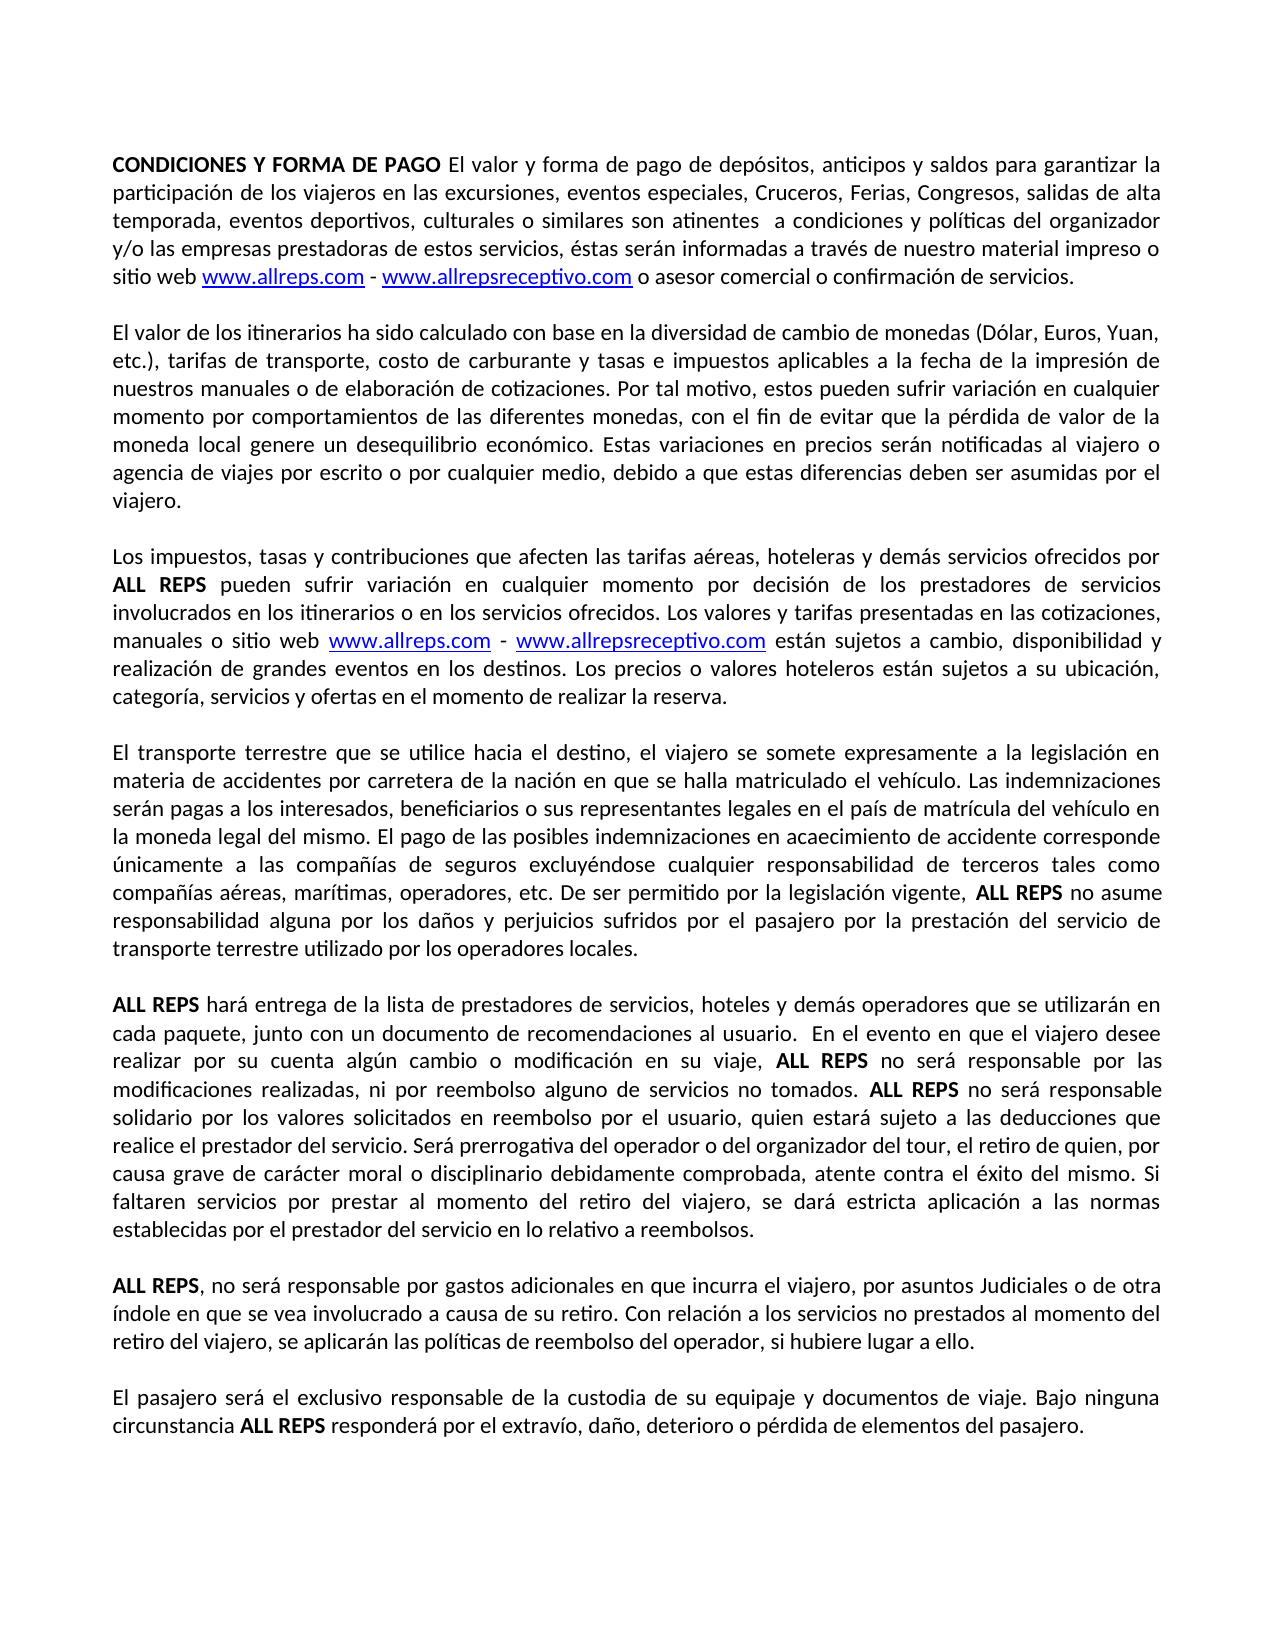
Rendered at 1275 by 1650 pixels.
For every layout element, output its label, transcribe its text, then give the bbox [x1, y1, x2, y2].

text CONDICIONES Y FORMA DE PAGO El valor y forma de pago de depósitos, anticipos y saldos para garantizar la participación de los viajeros en las excursiones, eventos especiales, Cruceros, Ferias, Congresos, salidas de alta temporada, eventos deportivos, culturales o similares son atinentes a condiciones y políticas del organizador y/o las empresas prestadoras de estos servicios, éstas serán informadas a través de nuestro material impreso o sitio web www.allreps.com - www.allrepsreceptivo.com o asesor comercial o confirmación de servicios. [112, 150, 1162, 290]
text ALL REPS, no será responsable por gastos adicionales en que incurra el viajero, por asuntos Judiciales o de otra índole en que se vea involucrado a causa de su retiro. Con relación a los servicios no prestados al momento del retiro del viajero, se aplicarán las políticas de reembolso del operador, si hubiere lugar a ello. [112, 1271, 1162, 1355]
text El pasajero será el exclusivo responsable de la custodia de su equipaje y documentos de viaje. Bajo ninguna circunstancia ALL REPS responderá por el extravío, daño, deterioro o pérdida de elementos del pasajero. [112, 1383, 1162, 1439]
text El transporte terrestre que se utilice hacia el destino, el viajero se somete expresamente a la legislación en materia de accidentes por carretera de la nación en que se halla matriculado el vehículo. Las indemnizaciones serán pagas a los interesados, beneficiarios o sus representantes legales en el país de matrícula del vehículo en la moneda legal del mismo. El pago de las posibles indemnizaciones en acaecimiento de accidente corresponde únicamente a las compañías de seguros excluyéndose cualquier responsabilidad de terceros tales como compañías aéreas, marítimas, operadores, etc. De ser permitido por la legislación vigente, ALL REPS no asume responsabilidad alguna por los daños y perjuicios sufridos por el pasajero por la prestación del servicio de transporte terrestre utilizado por los operadores locales. [112, 738, 1162, 963]
text El valor de los itinerarios ha sido calculado con base en la diversidad de cambio de monedas (Dólar, Euros, Yuan, etc.), tarifas de transporte, costo de carburante y tasas e impuestos aplicables a la fecha de la impresión de nuestros manuales o de elaboración de cotizaciones. Por tal motivo, estos pueden sufrir variación en cualquier momento por comportamientos de las diferentes monedas, con el fin de evitar que la pérdida de valor de la moneda local genere un desequilibrio económico. Estas variaciones en precios serán notificadas al viajero o agencia de viajes por escrito o por cualquier medio, debido a que estas diferencias deben ser asumidas por el viajero. [112, 318, 1162, 514]
text Los impuestos, tasas y contribuciones que afecten las tarifas aéreas, hoteleras y demás servicios ofrecidos por ALL REPS pueden sufrir variación en cualquier momento por decisión de los prestadores de servicios involucrados en los itinerarios o en los servicios ofrecidos. Los valores y tarifas presentadas en las cotizaciones, manuales o sitio web www.allreps.com - www.allrepsreceptivo.com están sujetos a cambio, disponibilidad y realización de grandes eventos en los destinos. Los precios o valores hoteleros están sujetos a su ubicación, categoría, servicios y ofertas en el momento de realizar la reserva. [112, 542, 1162, 710]
text ALL REPS hará entrega de la lista de prestadores de servicios, hoteles y demás operadores que se utilizarán en cada paquete, junto con un documento de recomendaciones al usuario. En el evento en que el viajero desee realizar por su cuenta algún cambio o modificación en su viaje, ALL REPS no será responsable por las modificaciones realizadas, ni por reembolso alguno de servicios no tomados. ALL REPS no será responsable solidario por los valores solicitados en reembolso por el usuario, quien estará sujeto a las deducciones que realice el prestador del servicio. Será prerrogativa del operador o del organizador del tour, el retiro de quien, por causa grave de carácter moral o disciplinario debidamente comprobada, atente contra el éxito del mismo. Si faltaren servicios por prestar al momento del retiro del viajero, se dará estricta aplicación a las normas establecidas por el prestador del servicio en lo relativo a reembolsos. [112, 991, 1162, 1243]
